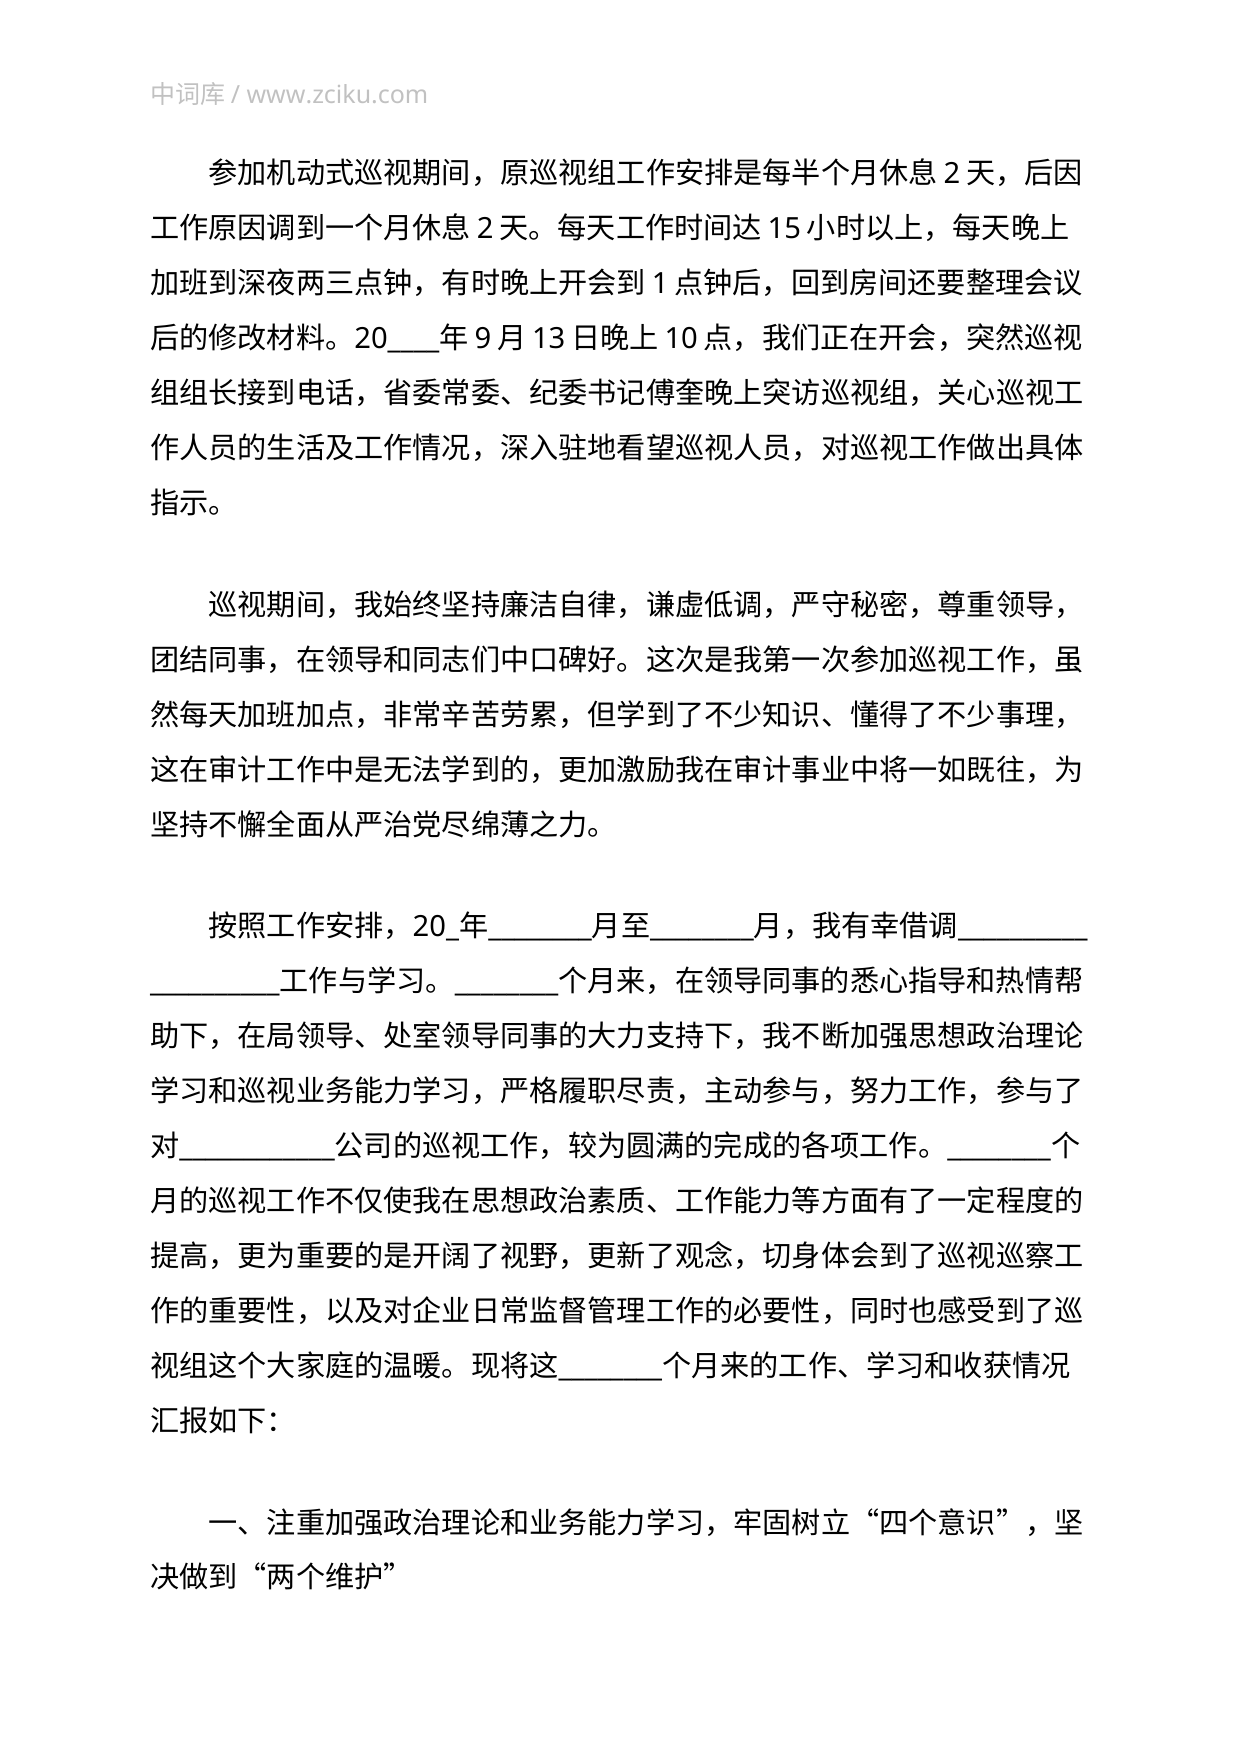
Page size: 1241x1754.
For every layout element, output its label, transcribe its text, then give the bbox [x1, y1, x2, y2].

text 按照工作安排，20_年________月至________月，我有幸借调____________________工作与学习。________个月来，在领导同事的悉心指导和热情帮助下，在局领导、处室领导同事的大力支持下，我不断加强思想政治理论学习和巡视业务能力学习，严格履职尽责，主动参与，努力工作，参与了对____________公司的巡视工作，较为圆满的完成的各项工作。________个月的巡视工作不仅使我在思想政治素质、工作能力等方面有了一定程度的提高，更为重要的是开阔了视野，更新了观念，切身体会到了巡视巡察工作的重要性，以及对企业日常监督管理工作的必要性，同时也感受到了巡视组这个大家庭的温暖。现将这________个月来的工作、学习和收获情况汇报如下： [150, 903, 1090, 1440]
text 参加机动式巡视期间，原巡视组工作安排是每半个月休息2天，后因工作原因调到一个月休息2天。每天工作时间达15小时以上，每天晚上加班到深夜两三点钟，有时晚上开会到1点钟后，回到房间还要整理会议后的修改材料。20____年9月13日晚上10点，我们正在开会，突然巡视组组长接到电话，省委常委、纪委书记傅奎晚上突访巡视组，关心巡视工作人员的生活及工作情况，深入驻地看望巡视人员，对巡视工作做出具体指示。 [150, 150, 1090, 522]
text 一、注重加强政治理论和业务能力学习，牢固树立“四个意识”，坚决做到“两个维护” [150, 1499, 1090, 1596]
text 巡视期间，我始终坚持廉洁自律，谦虚低调，严守秘密，尊重领导，团结同事，在领导和同志们中口碑好。这次是我第一次参加巡视工作，虽然每天加班加点，非常辛苦劳累，但学到了不少知识、懂得了不少事理，这在审计工作中是无法学到的，更加激励我在审计事业中将一如既往，为坚持不懈全面从严治党尽绵薄之力。 [150, 582, 1090, 843]
